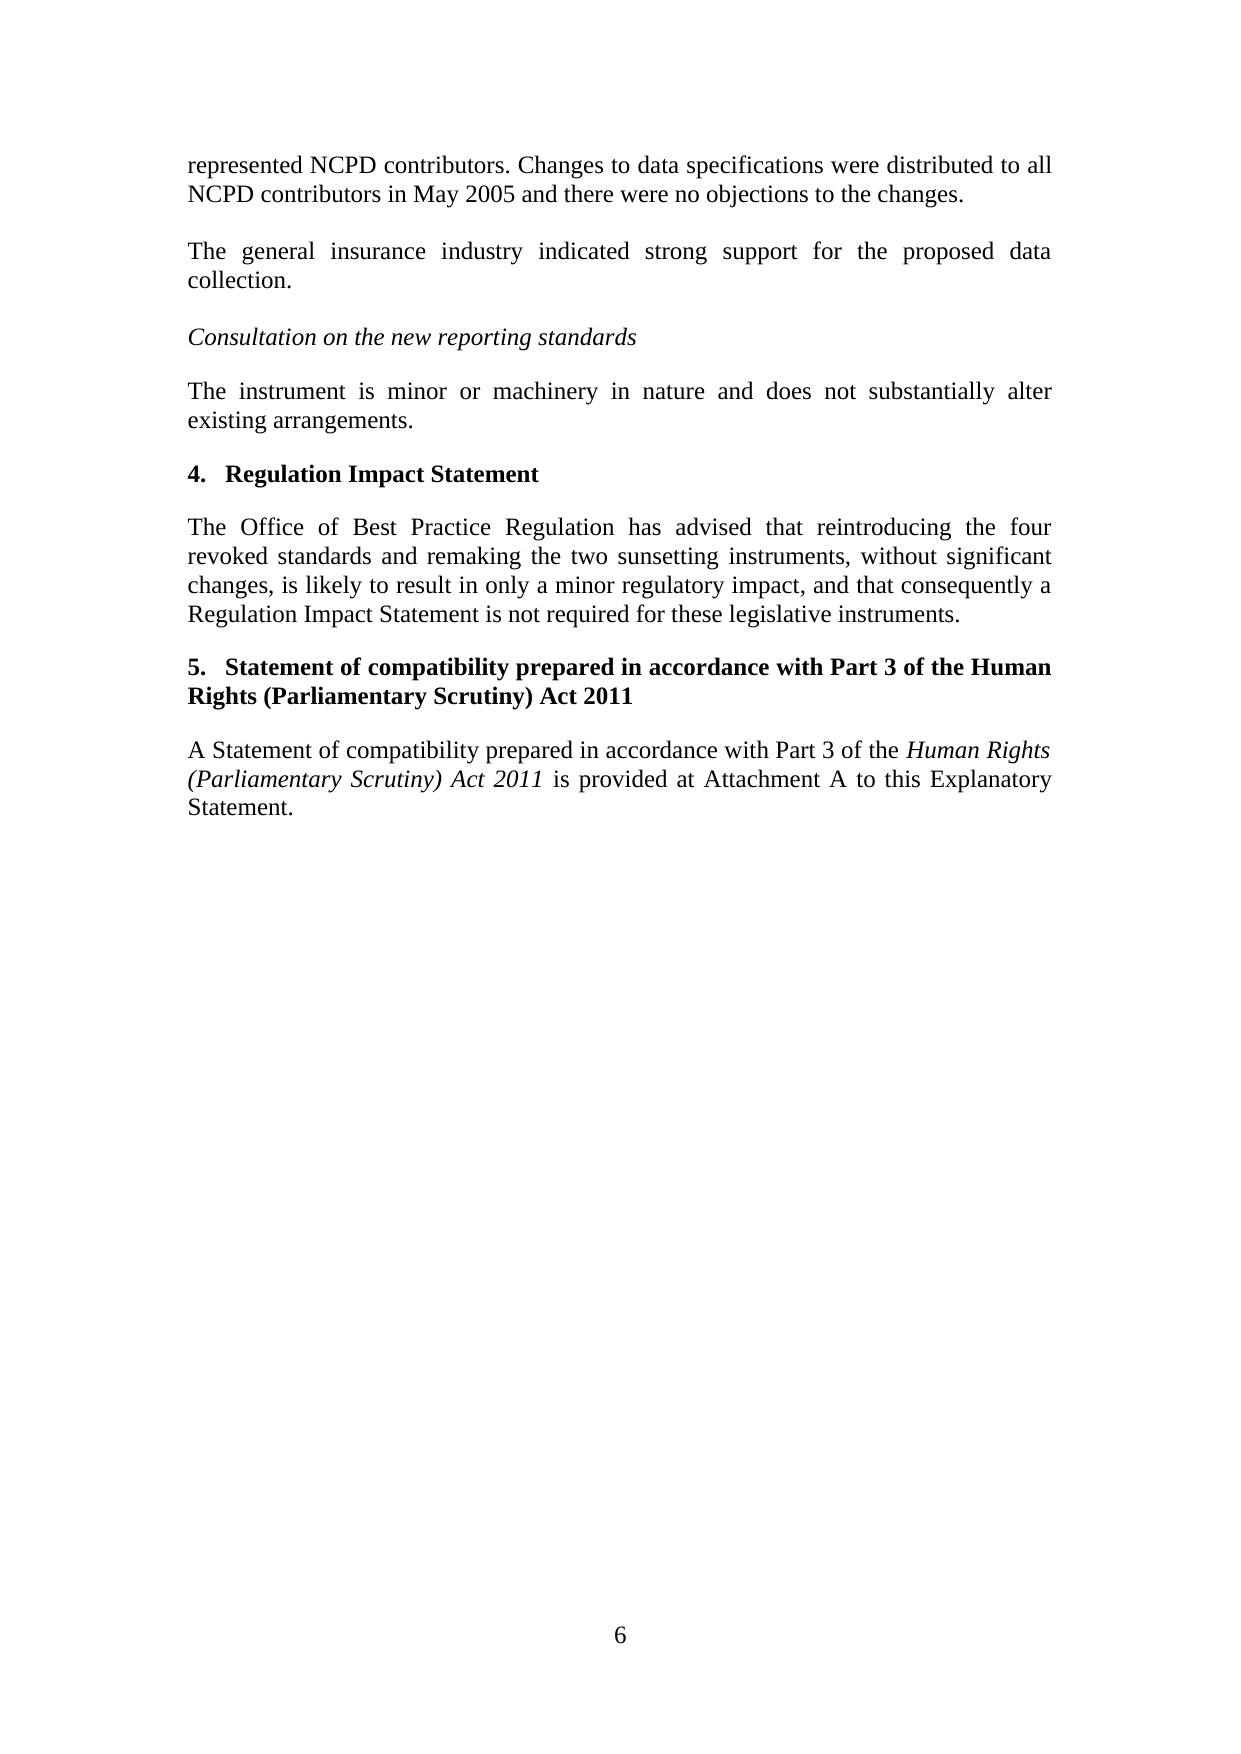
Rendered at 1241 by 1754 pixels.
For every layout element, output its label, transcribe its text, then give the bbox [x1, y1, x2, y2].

subtitle The instrument is minor or machinery in nature and does not substantially alter existing arrangements. [187, 376, 1053, 434]
subtitle A Statement of compatibility prepared in accordance with Part 3 of the Human Rights (Parliamentary Scrutiny) Act 2011 is provided at Attachment A to this Explanatory Statement. [187, 735, 1053, 821]
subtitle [187, 150, 1053, 207]
subtitle Consultation on the new reporting standards [187, 322, 1053, 351]
subtitle The general insurance industry indicated strong support for the proposed data collection. [187, 236, 1053, 294]
subtitle The Office of Best Practice Regulation has advised that reintroducing the four revoked standards and remaking the two sunsetting instruments, without significant changes, is likely to result in only a minor regulatory impact, and that consequently a Regulation Impact Statement is not required for these legislative instruments. [187, 512, 1053, 627]
subtitle 5. Statement of compatibility prepared in accordance with Part 3 of the Human Rights (Parliamentary Scrutiny) Act 2011 [187, 652, 1053, 710]
subtitle 4. Regulation Impact Statement [187, 459, 1053, 487]
